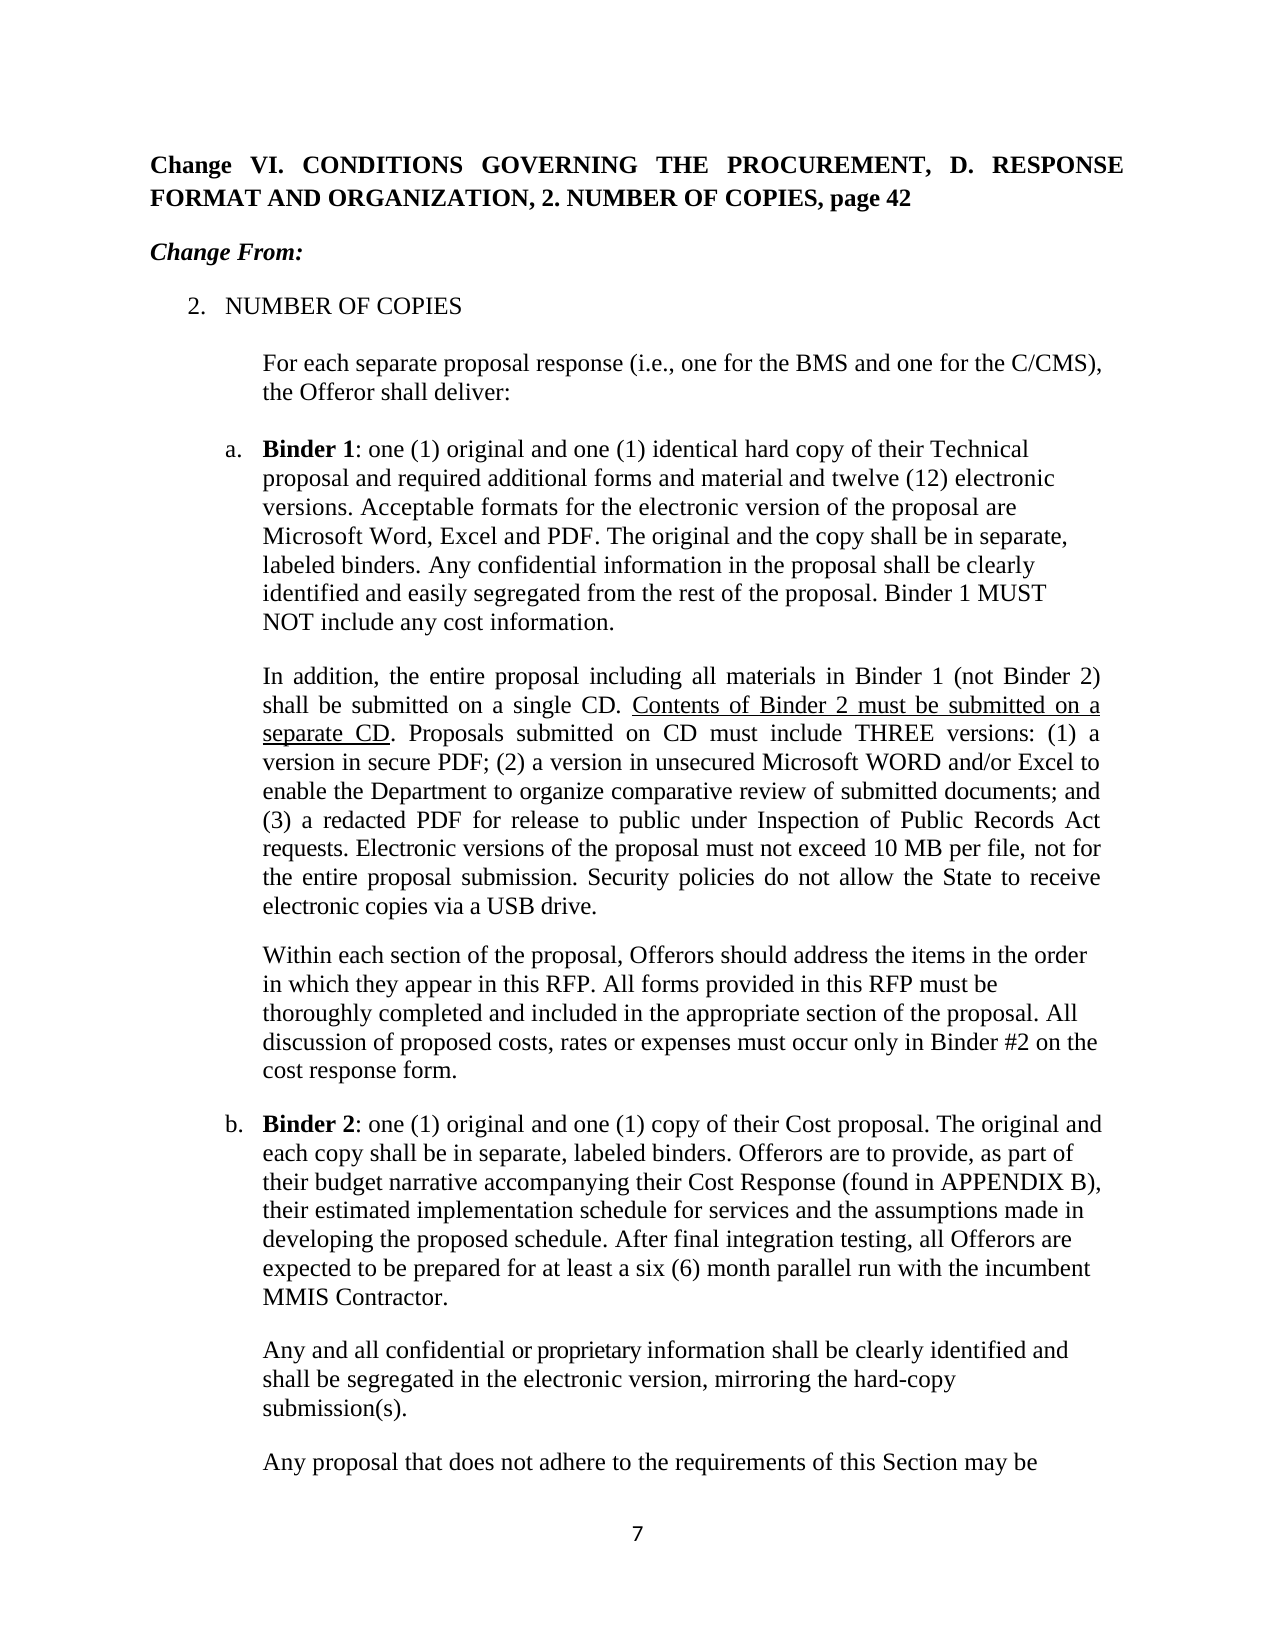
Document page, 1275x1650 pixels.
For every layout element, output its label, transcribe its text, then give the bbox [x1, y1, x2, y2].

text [262, 1447, 1104, 1476]
text In addition, the entire proposal including all materials in Binder 1 (not Binder 2) shall be submitted on a single CD. Contents of Binder 2 must be submitted on a separate CD. Proposals submitted on CD must include THREE versions: (1) a version in secure PDF; (2) a version in unsecured Microsoft WORD and/or Excel to enable the Department to organize comparative review of submitted documents; and (3) a redacted PDF for release to public under Inspection of Public Records Act requests. Electronic versions of the proposal must not exceed 10 MB per file, not for the entire proposal submission. Security policies do not allow the State to receive electronic copies via a USB drive. [262, 661, 1101, 920]
text Any and all confidential or proprietary information shall be clearly identified and shall be segregated in the electronic version, mirroring the hard-copy submission(s). [262, 1336, 1104, 1422]
list Binder 1: one (1) original and one (1) identical hard copy of their Technical proposal and required additional forms and material and twelve (12) electronic versions. Acceptable formats for the electronic version of the proposal are Microsoft Word, Excel and PDF. The original and the copy shall be in separate, labeled binders. Any confidential information in the proposal shall be clearly identified and easily segregated from the rest of the proposal. Binder 1 MUST NOT include any cost information. [225, 434, 1104, 636]
text Change From: [150, 237, 1125, 266]
text Change VI. CONDITIONS GOVERNING THE PROCUREMENT, D. RESPONSE FORMAT AND ORGANIZATION, 2. NUMBER OF COPIES, page 42 [150, 150, 1125, 212]
list Binder 2: one (1) original and one (1) copy of their Cost proposal. The original and each copy shall be in separate, labeled binders. Offerors are to provide, as part of their budget narrative accompanying their Cost Response (found in APPENDIX B), their estimated implementation schedule for services and the assumptions made in developing the proposed schedule. After final integration testing, all Offerors are expected to be prepared for at least a six (6) month parallel run with the incumbent MMIS Contractor. [225, 1109, 1104, 1311]
text Within each section of the proposal, Offerors should address the items in the order in which they appear in this RFP. All forms provided in this RFP must be thoroughly completed and included in the appropriate section of the proposal. All discussion of proposed costs, rates or expenses must occur only in Binder #2 on the cost response form. [262, 941, 1101, 1084]
list For each separate proposal response (i.e., one for the BMS and one for the C/CMS), the Offeror shall deliver: [262, 348, 1104, 406]
list NUMBER OF COPIES [187, 291, 1104, 319]
